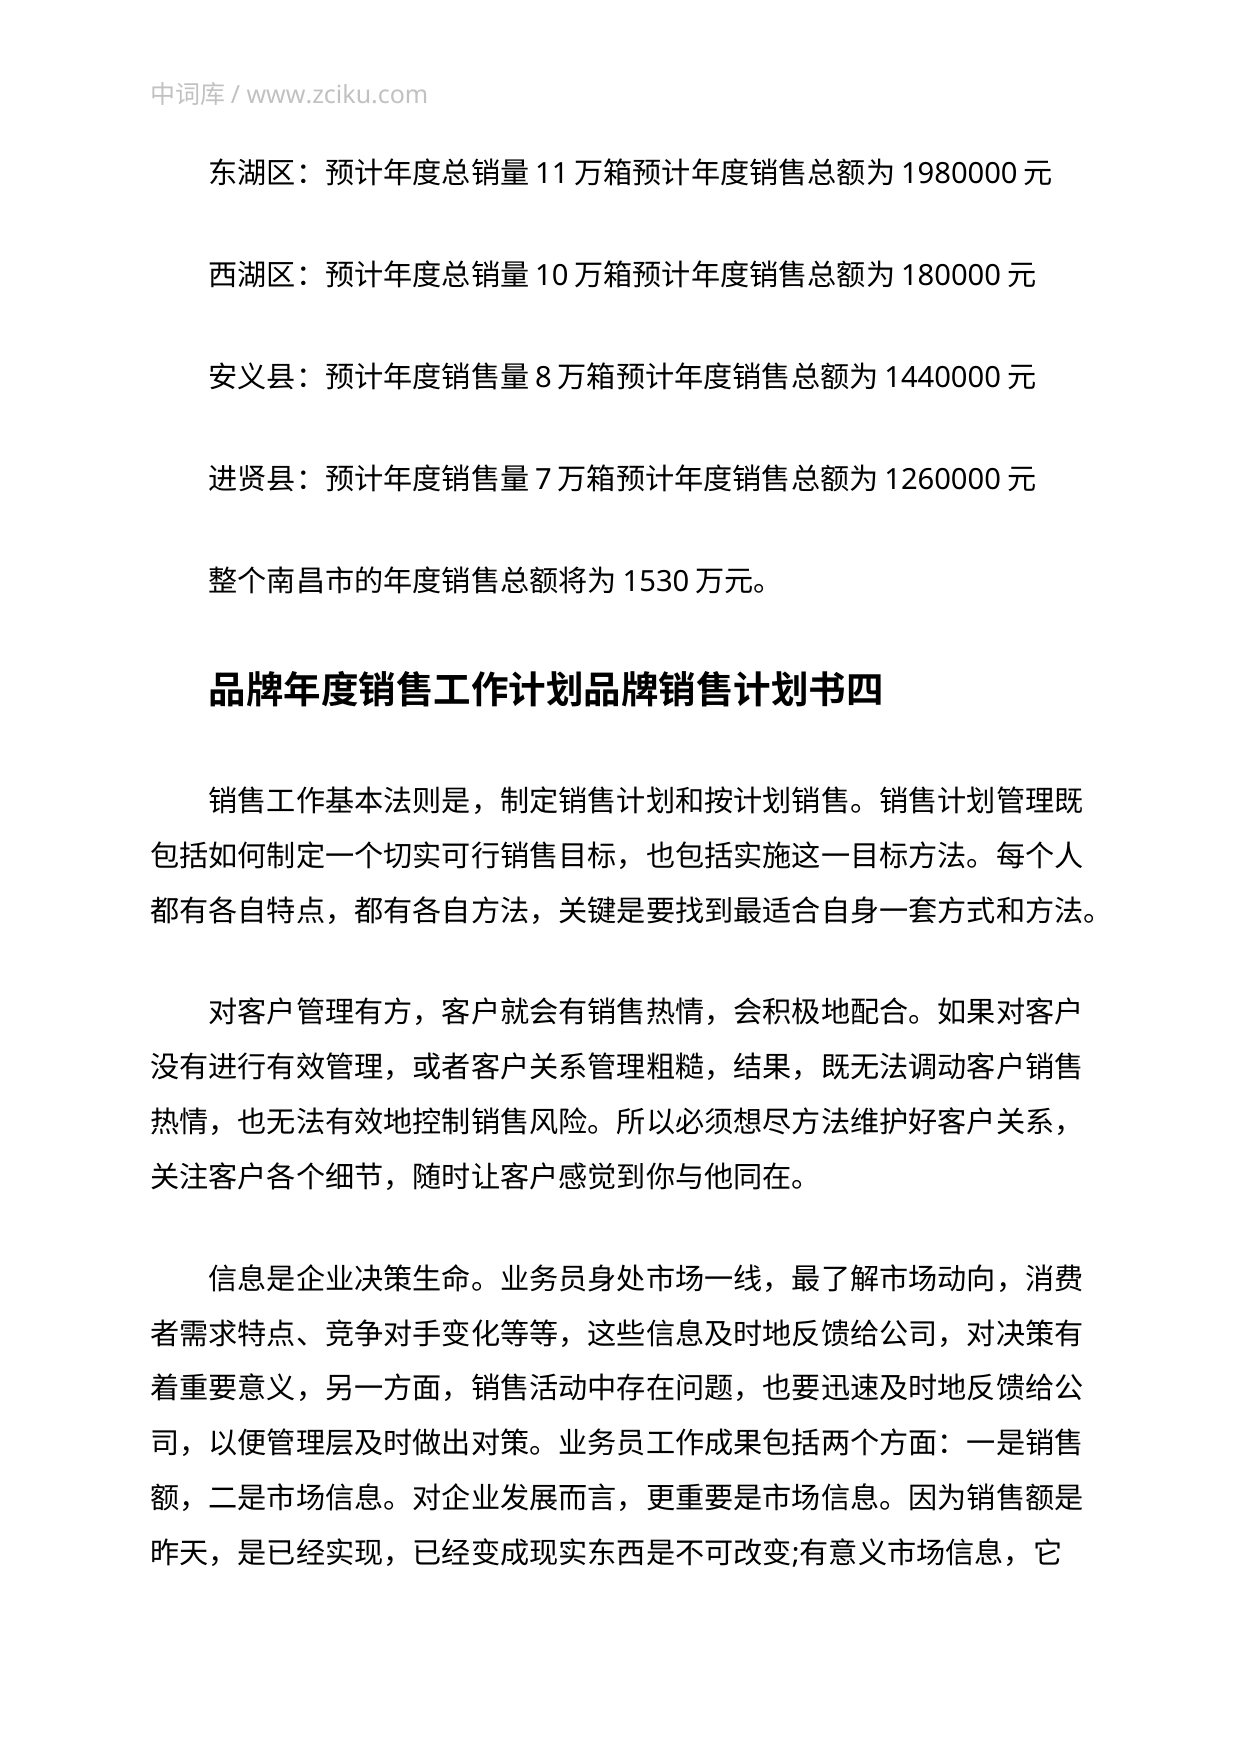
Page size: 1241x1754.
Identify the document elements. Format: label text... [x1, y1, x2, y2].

text 整个南昌市的年度销售总额将为1530万元。 [150, 558, 1090, 600]
text 进贤县：预计年度销售量7万箱预计年度销售总额为1260000元 [150, 456, 1090, 498]
text 东湖区：预计年度总销量11万箱预计年度销售总额为1980000元 [150, 150, 1090, 192]
text 西湖区：预计年度总销量10万箱预计年度销售总额为180000元 [150, 252, 1090, 294]
text 品牌年度销售工作计划品牌销售计划书四 [150, 660, 1090, 714]
text 安义县：预计年度销售量8万箱预计年度销售总额为1440000元 [150, 354, 1090, 396]
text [150, 1255, 1090, 1572]
text 对客户管理有方，客户就会有销售热情，会积极地配合。如果对客户没有进行有效管理，或者客户关系管理粗糙，结果，既无法调动客户销售热情，也无法有效地控制销售风险。所以必须想尽方法维护好客户关系，关注客户各个细节，随时让客户感觉到你与他同在。 [150, 989, 1090, 1196]
text 销售工作基本法则是，制定销售计划和按计划销售。销售计划管理既包括如何制定一个切实可行销售目标，也包括实施这一目标方法。每个人都有各自特点，都有各自方法，关键是要找到最适合自身一套方式和方法。 [150, 777, 1090, 929]
